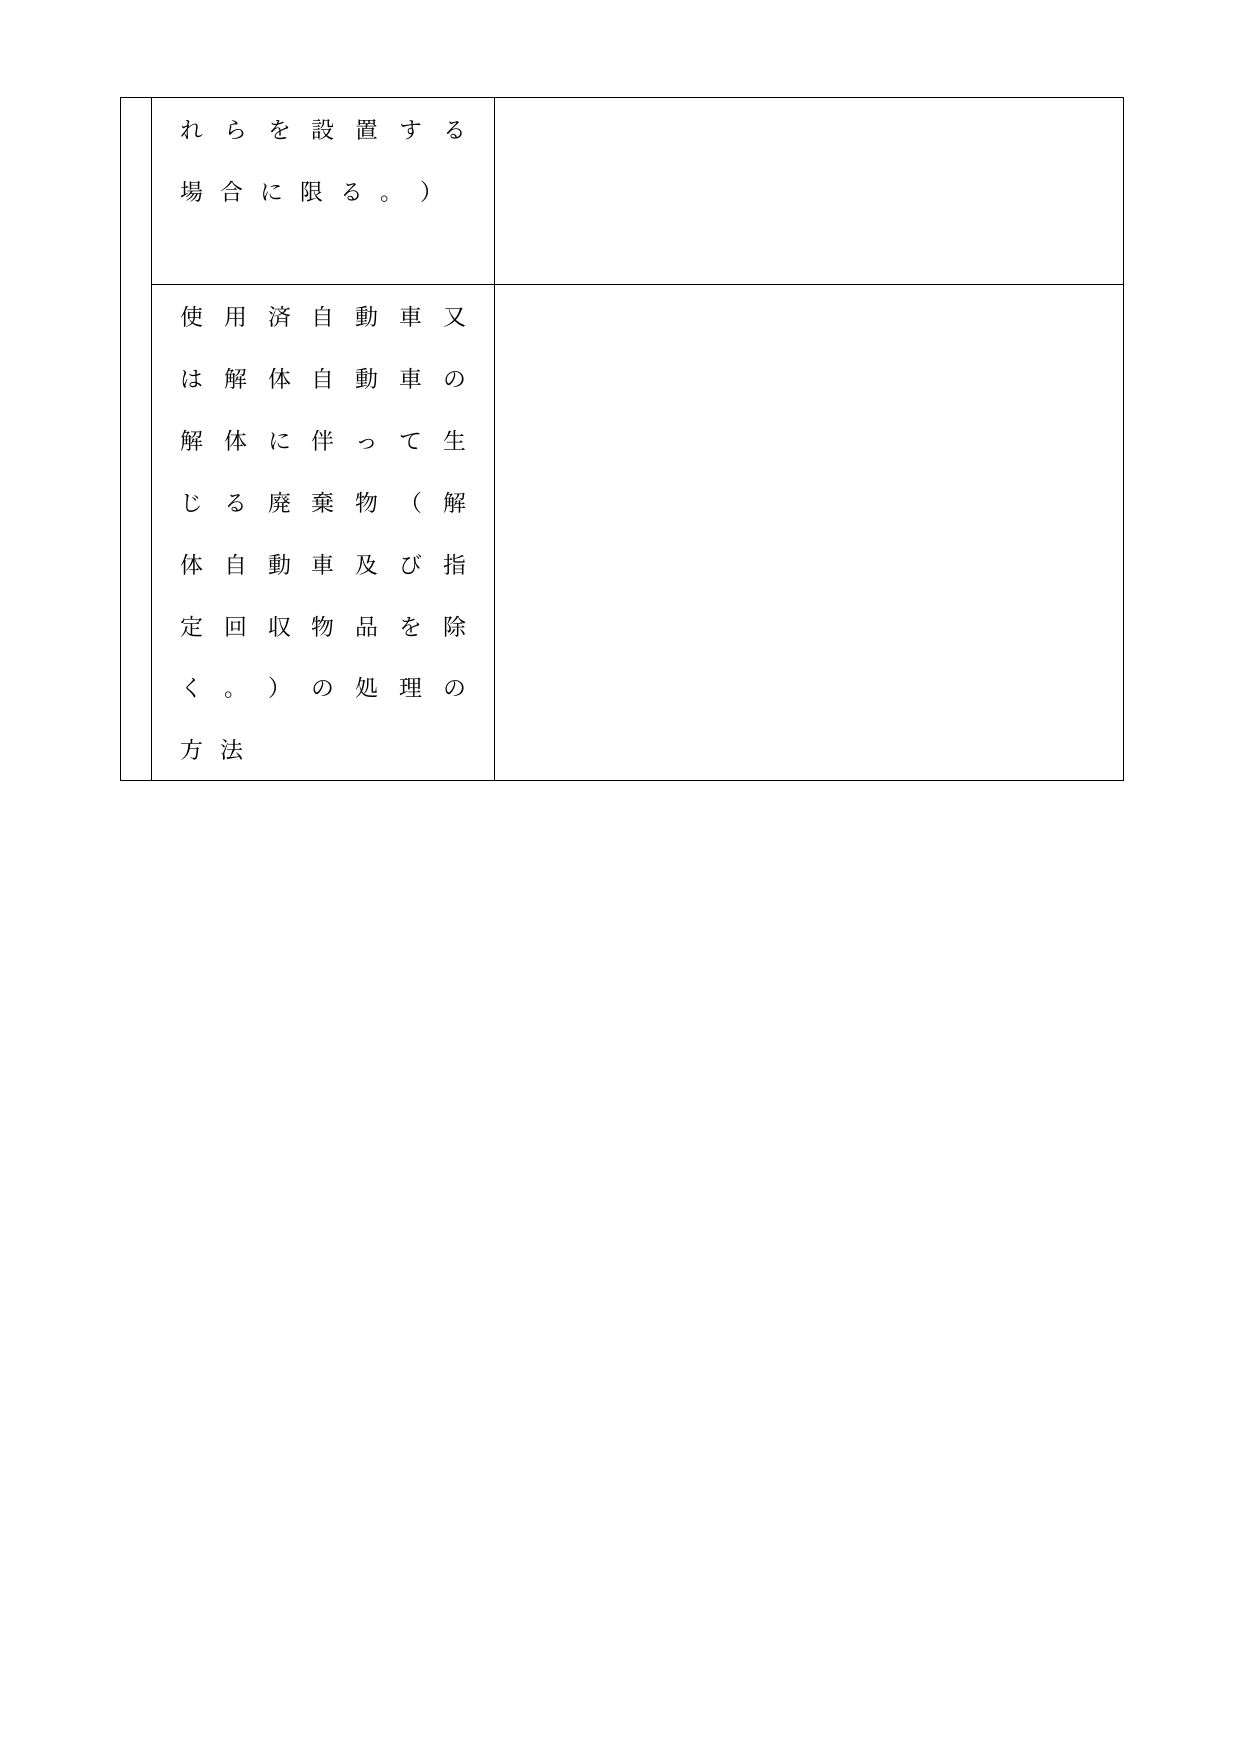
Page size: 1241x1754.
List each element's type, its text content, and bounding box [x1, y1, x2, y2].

table_cell [495, 285, 1123, 780]
table_cell [495, 98, 1123, 284]
table_cell 使用済自動車又は解体自動車の解体に伴って生じる廃棄物（解体自動車及び指定回収物品を除く。）の処理の方法 [152, 285, 494, 780]
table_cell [152, 98, 494, 284]
